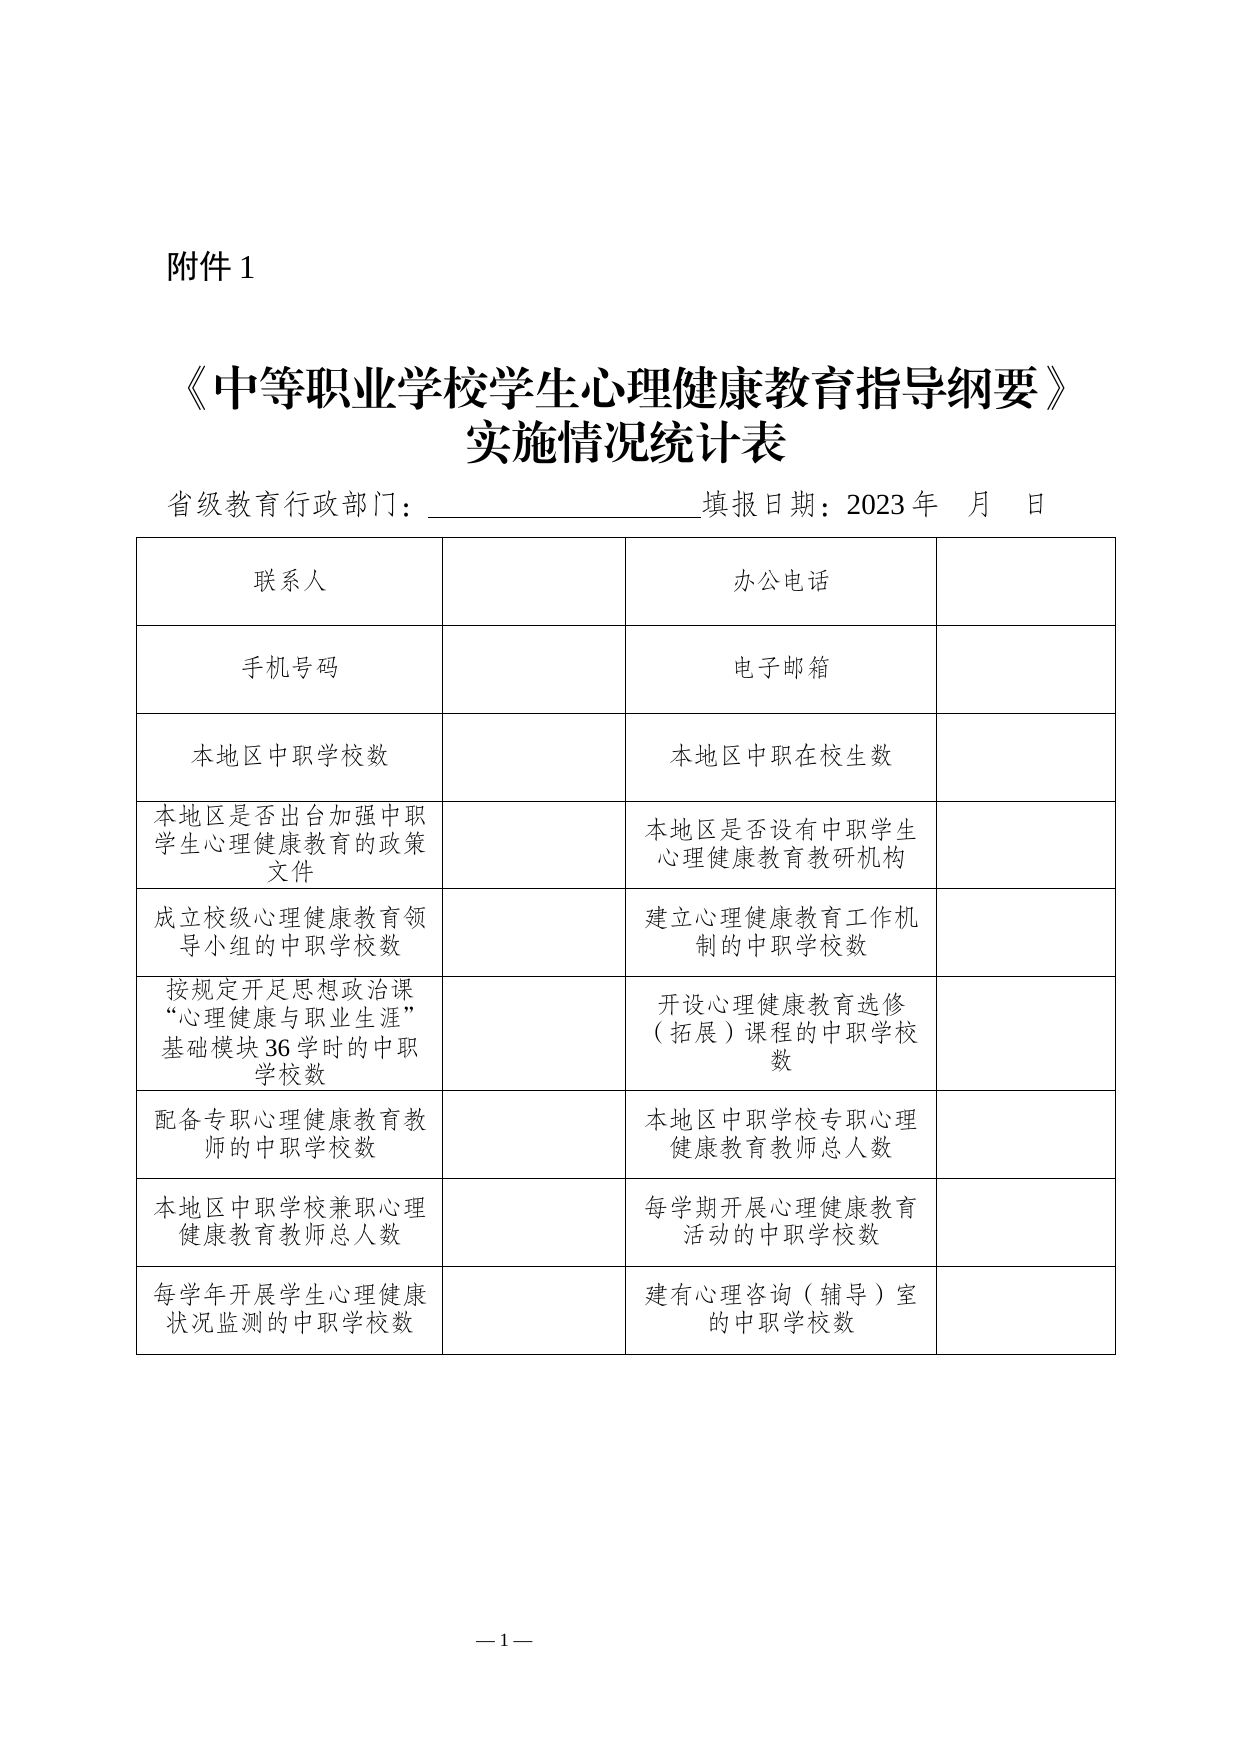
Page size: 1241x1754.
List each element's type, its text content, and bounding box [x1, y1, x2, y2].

text 《中等职业学校学生心理健康教育指导纲要》实施情况统计表 [165, 363, 1087, 472]
table_cell [443, 1091, 625, 1178]
table_cell [937, 802, 1115, 888]
table_cell 手机号码 [137, 626, 442, 713]
table_cell 本地区中职学校数 [137, 714, 442, 801]
table_cell [937, 626, 1115, 713]
table_cell 本地区是否设有中职学生心理健康教育教研机构 [626, 802, 936, 888]
table_cell [937, 714, 1115, 801]
table_cell [937, 977, 1115, 1090]
table_cell [443, 802, 625, 888]
table_header 联系人 [137, 538, 442, 625]
table_cell [443, 889, 625, 976]
table_cell 每学年开展学生心理健康状况监测的中职学校数 [137, 1267, 442, 1354]
table_cell 开设心理健康教育选修（拓展）课程的中职学校数 [626, 977, 936, 1090]
table_header [443, 538, 625, 625]
table_cell 本地区中职学校专职心理健康教育教师总人数 [626, 1091, 936, 1178]
table_cell [937, 889, 1115, 976]
table_cell [443, 977, 625, 1090]
table_header 办公电话 [626, 538, 936, 625]
table_cell 配备专职心理健康教育教师的中职学校数 [137, 1091, 442, 1178]
table_cell [937, 1179, 1115, 1266]
table_cell 建立心理健康教育工作机制的中职学校数 [626, 889, 936, 976]
table_header [937, 538, 1115, 625]
table_cell 电子邮箱 [626, 626, 936, 713]
table_cell [443, 1267, 625, 1354]
table_cell [937, 1091, 1115, 1178]
table_cell [937, 1267, 1115, 1354]
table_cell 本地区是否出台加强中职学生心理健康教育的政策文件 [137, 802, 442, 888]
table_cell [443, 714, 625, 801]
table_cell 本地区中职学校兼职心理健康教育教师总人数 [137, 1179, 442, 1266]
table_cell 本地区中职在校生数 [626, 714, 936, 801]
table_cell [443, 1179, 625, 1266]
table_cell 建有心理咨询（辅导）室的中职学校数 [626, 1267, 936, 1354]
table_cell 按规定开足思想政治课“心理健康与职业生涯”基础模块36学时的中职学校数 [137, 977, 442, 1090]
text 省级教育行政部门： 填报日期：2023年 月 日 [165, 472, 1087, 537]
table_cell 成立校级心理健康教育领导小组的中职学校数 [137, 889, 442, 976]
table_cell [443, 626, 625, 713]
text 附件1 [165, 233, 1087, 298]
table_cell 每学期开展心理健康教育活动的中职学校数 [626, 1179, 936, 1266]
